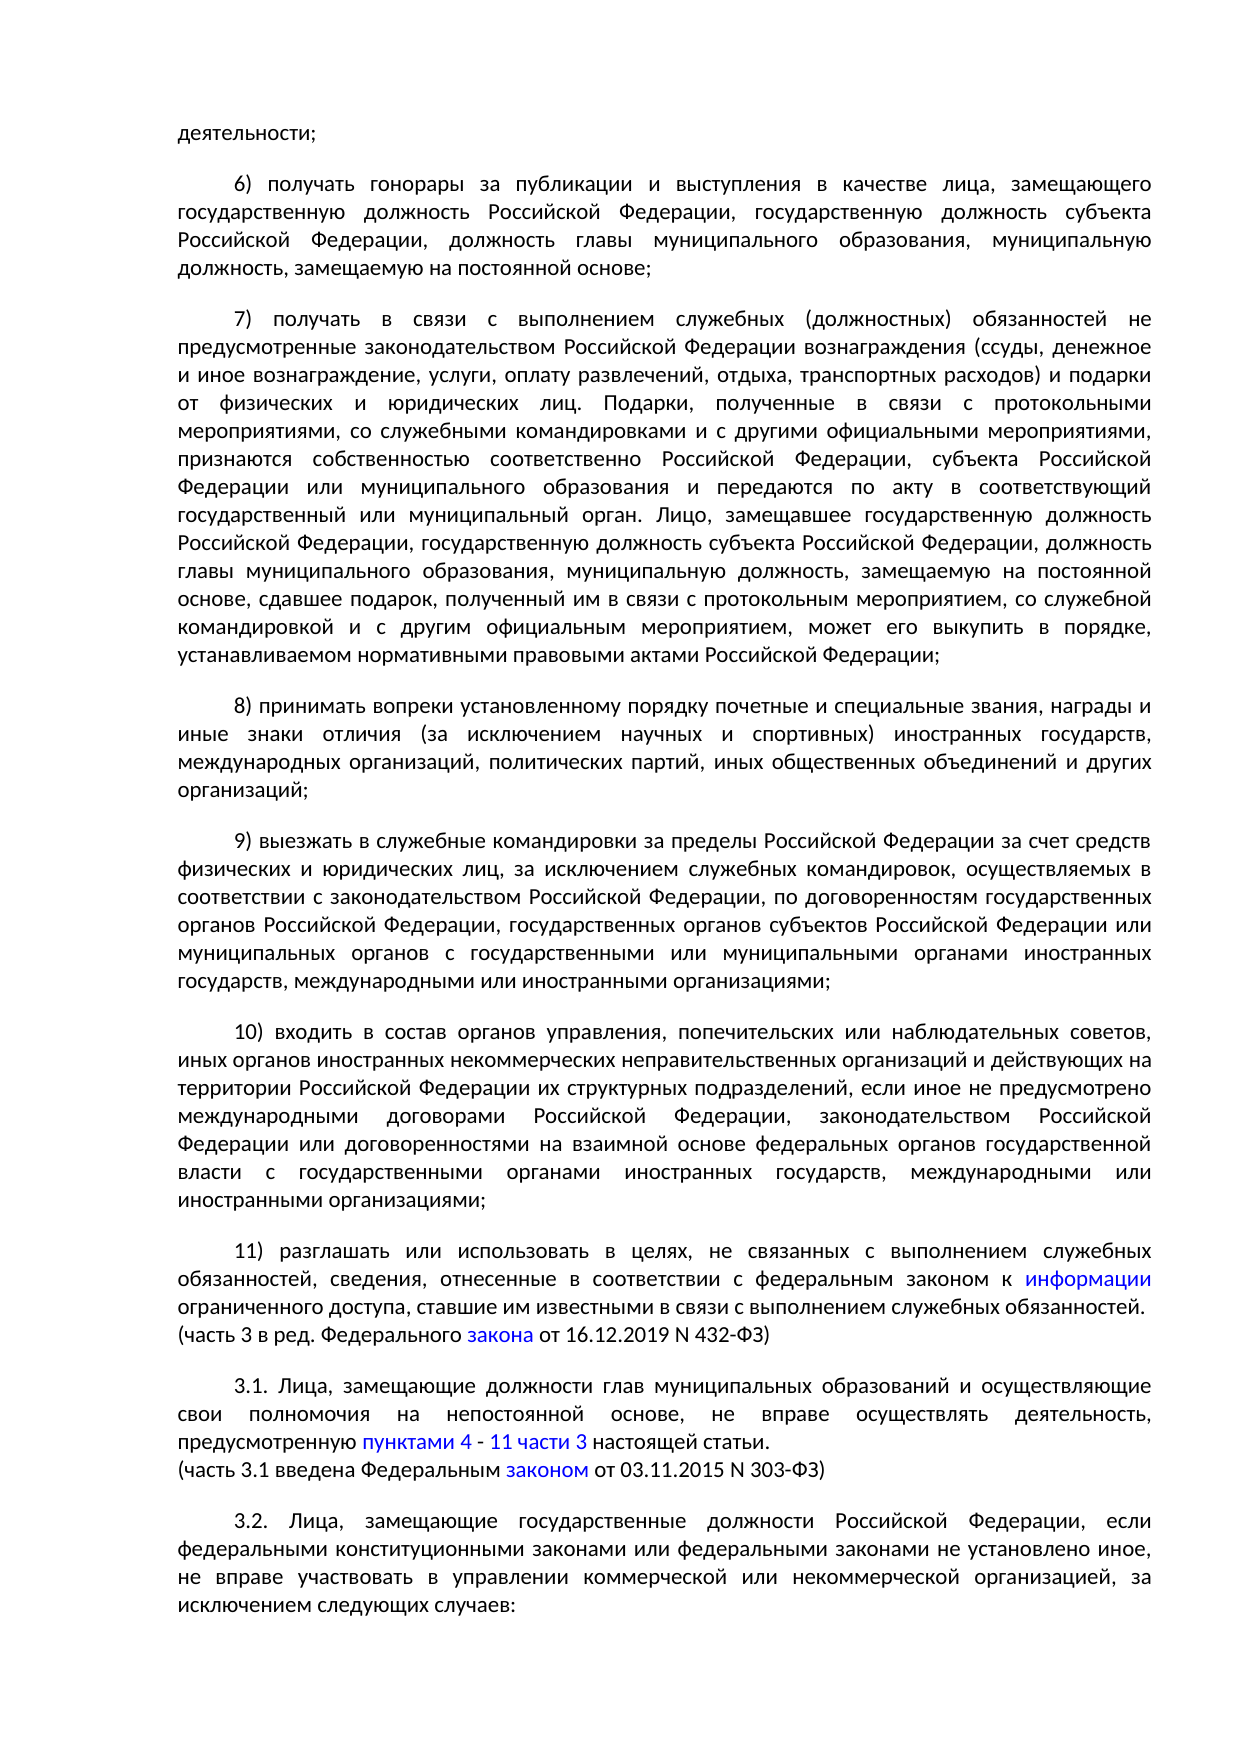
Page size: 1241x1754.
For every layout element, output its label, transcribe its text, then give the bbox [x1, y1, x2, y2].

text 3.1. Лица, замещающие должности глав муниципальных образований и осуществляющие свои полномочия на непостоянной основе, не вправе осуществлять деятельность, предусмотренную пунктами 4 - 11 части 3 настоящей статьи. [177, 1371, 1152, 1455]
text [177, 118, 1152, 146]
text 3.2. Лица, замещающие государственные должности Российской Федерации, если федеральными конституционными законами или федеральными законами не установлено иное, не вправе участвовать в управлении коммерческой или некоммерческой организацией, за исключением следующих случаев: [177, 1506, 1152, 1618]
text (часть 3 в ред. Федерального закона от 16.12.2019 N 432-ФЗ) [177, 1320, 1152, 1348]
text 10) входить в состав органов управления, попечительских или наблюдательных советов, иных органов иностранных некоммерческих неправительственных организаций и действующих на территории Российской Федерации их структурных подразделений, если иное не предусмотрено международными договорами Российской Федерации, законодательством Российской Федерации или договоренностями на взаимной основе федеральных органов государственной власти с государственными органами иностранных государств, международными или иностранными организациями; [177, 1017, 1152, 1213]
text 7) получать в связи с выполнением служебных (должностных) обязанностей не предусмотренные законодательством Российской Федерации вознаграждения (ссуды, денежное и иное вознаграждение, услуги, оплату развлечений, отдыха, транспортных расходов) и подарки от физических и юридических лиц. Подарки, полученные в связи с протокольными мероприятиями, со служебными командировками и с другими официальными мероприятиями, признаются собственностью соответственно Российской Федерации, субъекта Российской Федерации или муниципального образования и передаются по акту в соответствующий государственный или муниципальный орган. Лицо, замещавшее государственную должность Российской Федерации, государственную должность субъекта Российской Федерации, должность главы муниципального образования, муниципальную должность, замещаемую на постоянной основе, сдавшее подарок, полученный им в связи с протокольным мероприятием, со служебной командировкой и с другим официальным мероприятием, может его выкупить в порядке, устанавливаемом нормативными правовыми актами Российской Федерации; [177, 304, 1152, 668]
text 11) разглашать или использовать в целях, не связанных с выполнением служебных обязанностей, сведения, отнесенные в соответствии с федеральным законом к информации ограниченного доступа, ставшие им известными в связи с выполнением служебных обязанностей. [177, 1236, 1152, 1320]
text 9) выезжать в служебные командировки за пределы Российской Федерации за счет средств физических и юридических лиц, за исключением служебных командировок, осуществляемых в соответствии с законодательством Российской Федерации, по договоренностям государственных органов Российской Федерации, государственных органов субъектов Российской Федерации или муниципальных органов с государственными или муниципальными органами иностранных государств, международными или иностранными организациями; [177, 826, 1152, 994]
text (часть 3.1 введена Федеральным законом от 03.11.2015 N 303-ФЗ) [177, 1455, 1152, 1483]
text 6) получать гонорары за публикации и выступления в качестве лица, замещающего государственную должность Российской Федерации, государственную должность субъекта Российской Федерации, должность главы муниципального образования, муниципальную должность, замещаемую на постоянной основе; [177, 169, 1152, 281]
text 8) принимать вопреки установленному порядку почетные и специальные звания, награды и иные знаки отличия (за исключением научных и спортивных) иностранных государств, международных организаций, политических партий, иных общественных объединений и других организаций; [177, 691, 1152, 803]
